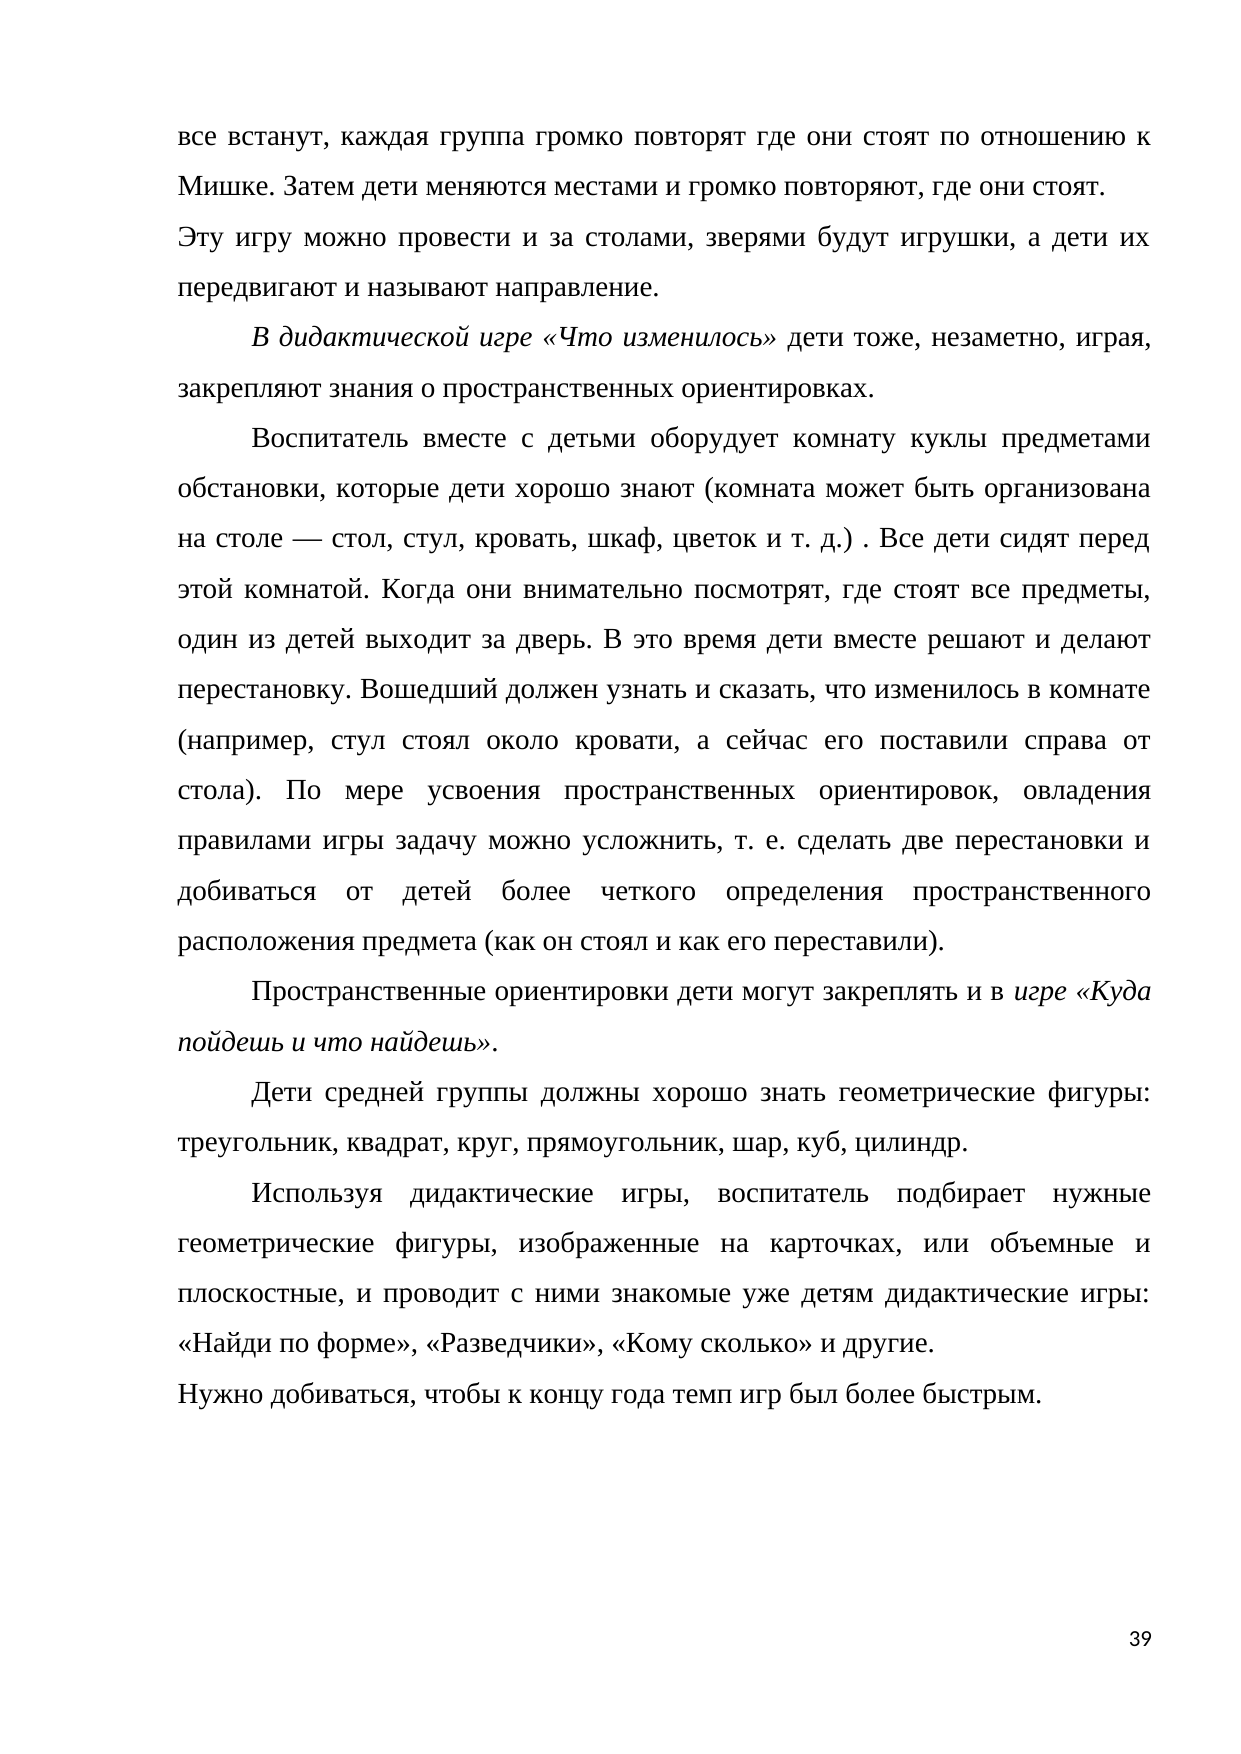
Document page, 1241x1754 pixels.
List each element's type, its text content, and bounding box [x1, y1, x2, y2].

text Используя дидактические игры, воспитатель подбирает нужные геометрические фигуры, изображенные на карточках, или объемные и плоскостные, и проводит с ними знакомые уже детям дидактические игры: «Найди по форме», «Разведчики», «Кому сколько» и другие. [177, 1175, 1152, 1359]
text Нужно добиваться, чтобы к концу года темп игр был более быстрым. [177, 1376, 1152, 1409]
text Дети средней группы должны хорошо знать геометрические фигуры: треугольник, квадрат, круг, прямоугольник, шар, куб, цилиндр. [177, 1074, 1152, 1158]
text В дидактической игре «Что изменилось» дети тоже, незаметно, играя, закрепляют знания о пространственных ориентировках. [177, 319, 1152, 403]
text Воспитатель вместе с детьми оборудует комнату куклы предметами обстановки, которые дети хорошо знают (комната может быть организована на столе — стол, стул, кровать, шкаф, цветок и т. д.) . Все дети сидят перед этой комнатой. Когда они внимательно посмотрят, где стоят все предметы, один из детей выходит за дверь. В это время дети вместе решают и делают перестановку. Вошедший должен узнать и сказать, что изменилось в комнате (например, стул стоял около кровати, а сейчас его поставили справа от стола). По мере усвоения пространственных ориентировок, овладения правилами игры задачу можно усложнить, т. е. сделать две перестановки и добиваться от детей более четкого определения пространственного расположения предмета (как он стоял и как его переставили). [177, 420, 1152, 957]
text Пространственные ориентировки дети могут закреплять и в игре «Куда пойдешь и что найдешь». [177, 973, 1152, 1057]
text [177, 118, 1152, 202]
text Эту игру можно провести и за столами, зверями будут игрушки, а дети их передвигают и называют направление. [177, 219, 1152, 303]
